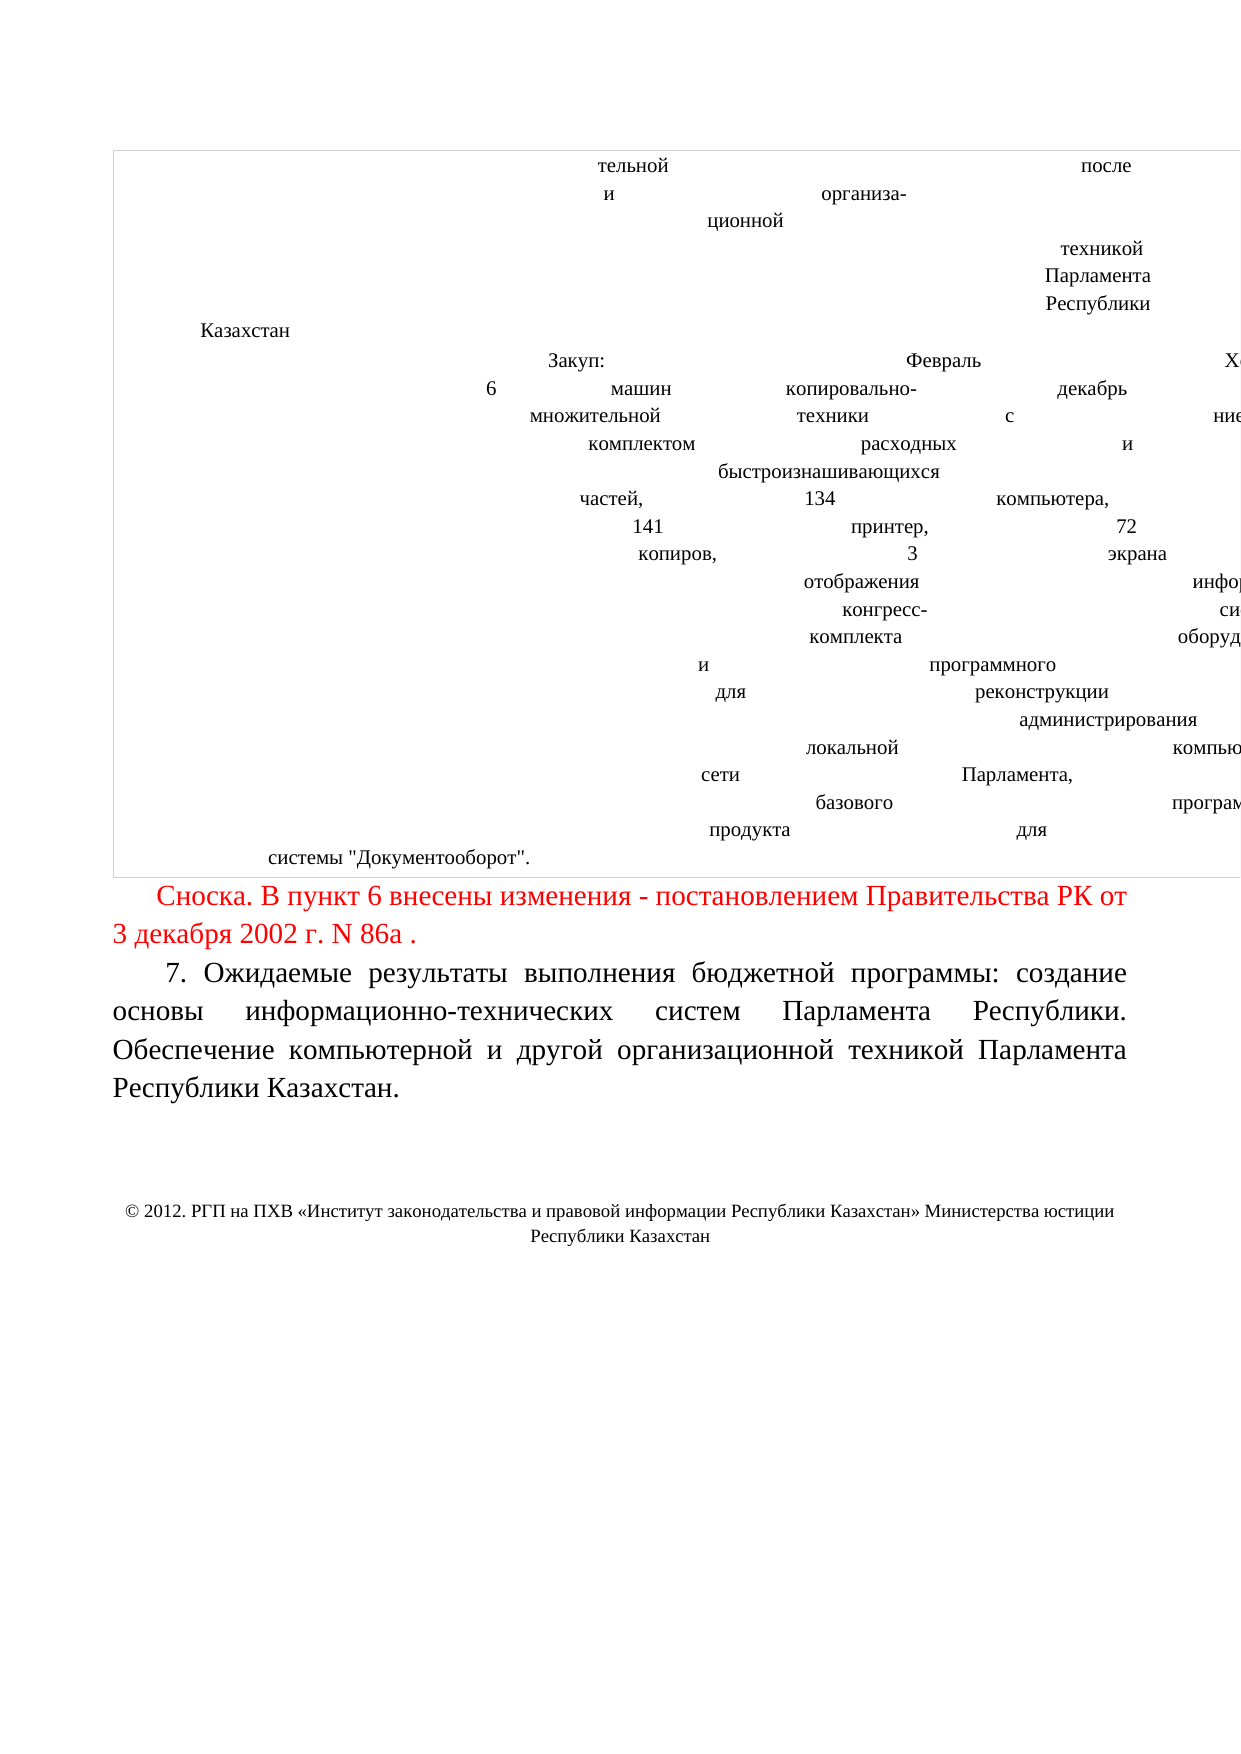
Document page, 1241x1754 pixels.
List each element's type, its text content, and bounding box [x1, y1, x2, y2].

text Сноска. В пункт 6 внесены изменения - постановлением Правительства РК от 3 декабря 2002 г. N 86a . [112, 878, 1128, 950]
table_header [114, 151, 1240, 877]
text © 2012. РГП на ПХВ «Институт законодательства и правовой информации Республики Казахстан» Министерства юстиции Республики Казахстан [112, 1200, 1128, 1246]
text 7. Ожидаемые результаты выполнения бюджетной программы: создание основы информационно-технических систем Парламента Республики. Обеспечение компьютерной и другой организационной техникой Парламента Республики Казахстан. [112, 955, 1128, 1104]
